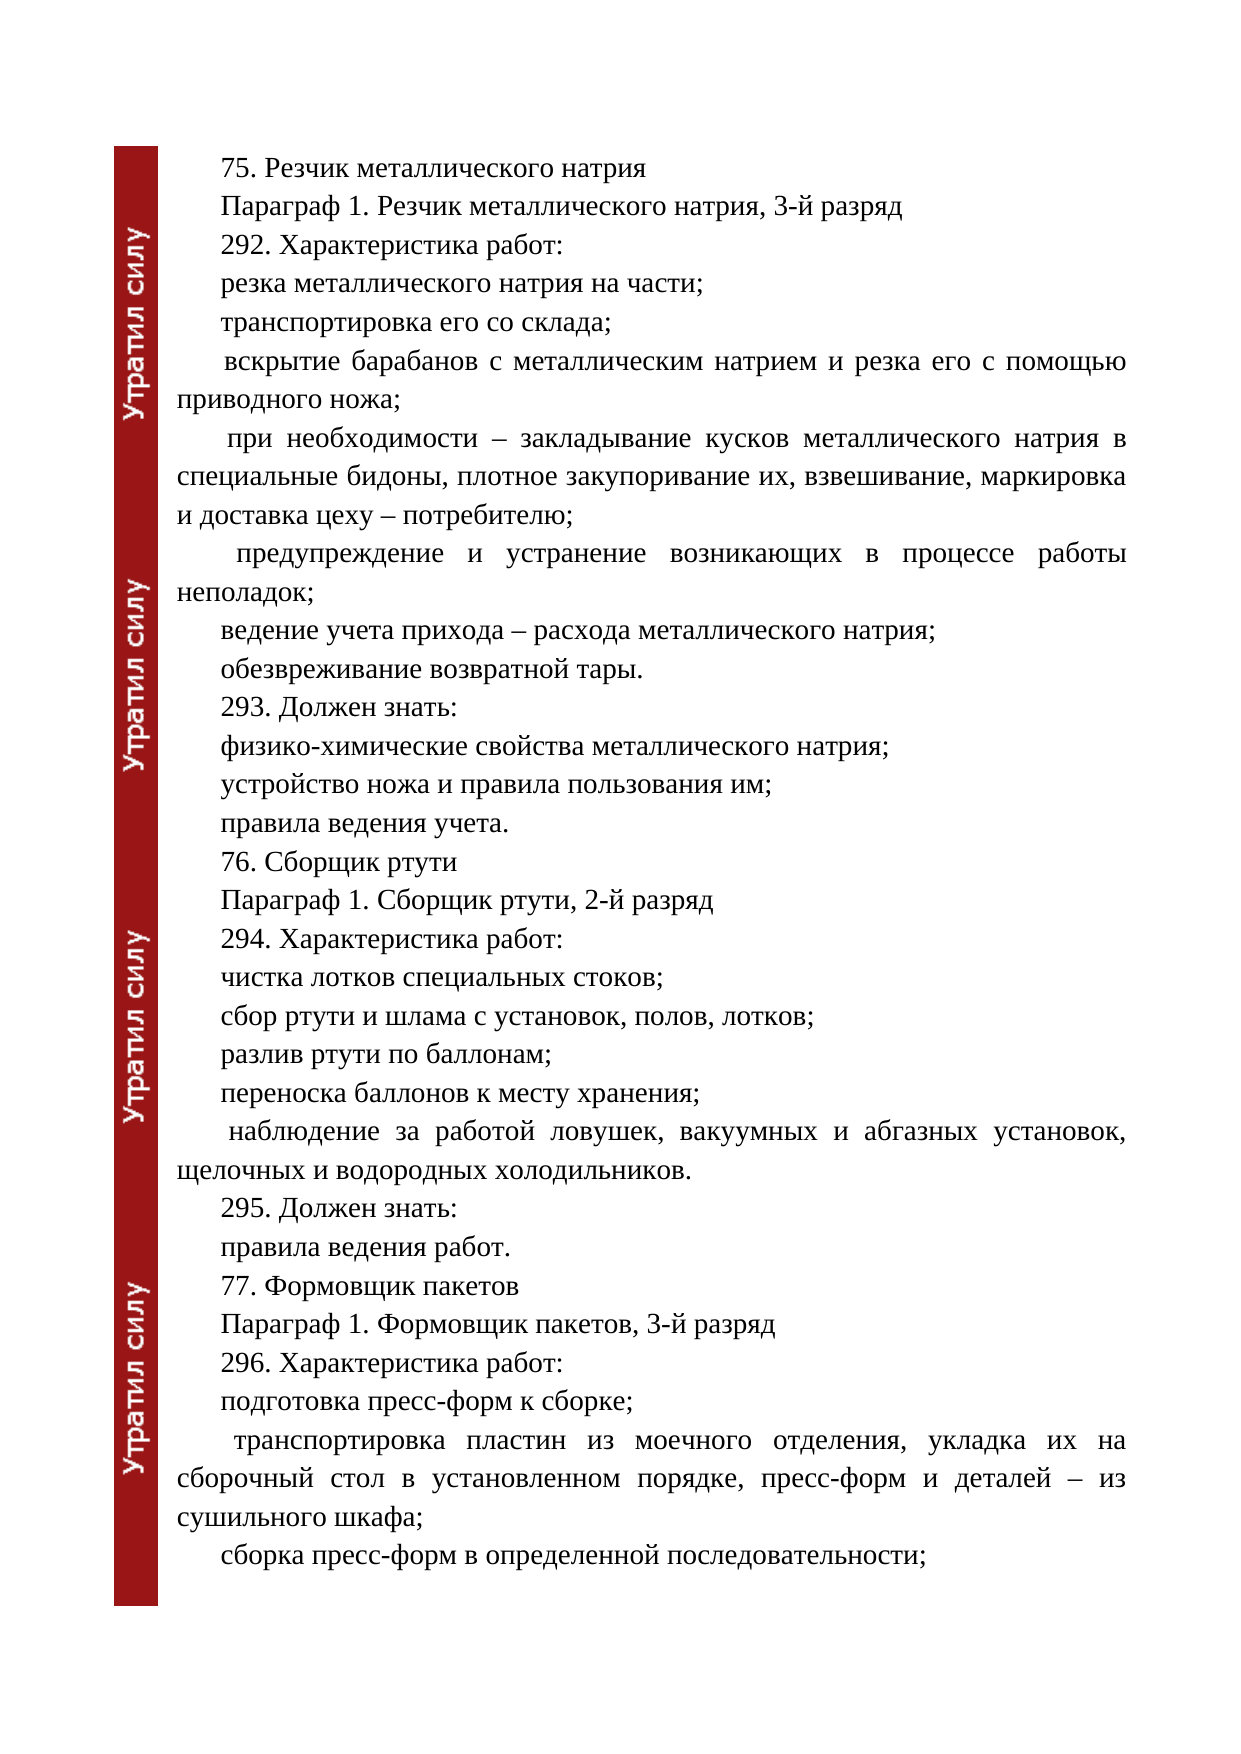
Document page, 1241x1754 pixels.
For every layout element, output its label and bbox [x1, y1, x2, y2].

picture [114, 146, 158, 150]
picture [114, 1571, 158, 1606]
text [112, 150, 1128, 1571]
